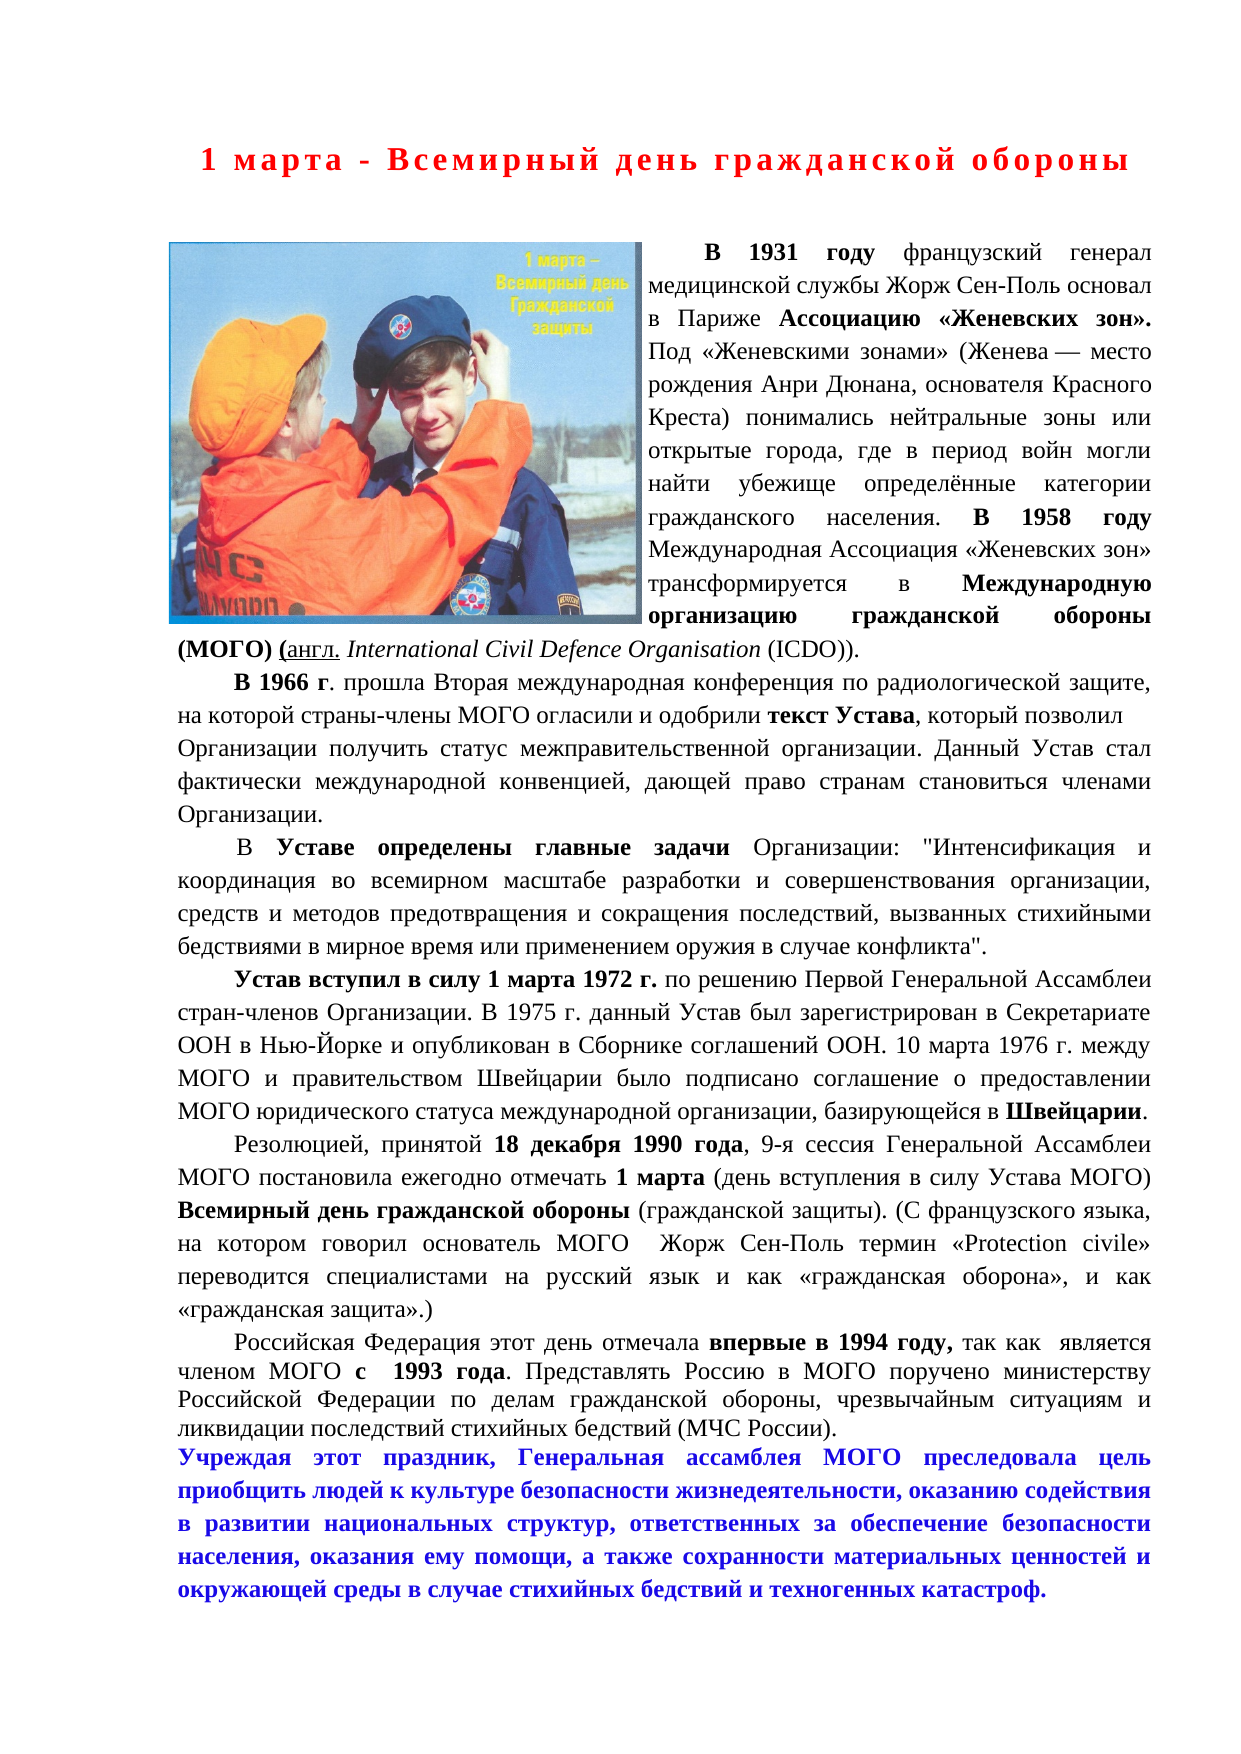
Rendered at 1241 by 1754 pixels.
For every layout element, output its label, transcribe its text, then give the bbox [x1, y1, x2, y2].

text В Уставе определены главные задачи Организации: "Интенсификация и координация во всемирном масштабе разработки и совершенствования организации, средств и методов предотвращения и сокращения последствий, вызванных стихийными бедствиями в мирное время или применением оружия в случае конфликта". [177, 832, 1152, 959]
text Устав вступил в силу 1 марта . по решению Первой Генеральной Ассамблеи стран-членов Организации. В . данный Устав был зарегистрирован в Секретариате ООН в Нью-Йорке и опубликован в Сборнике соглашений ООН. 10 марта . между МОГО и правительством Швейцарии было подписано соглашение о предоставлении МОГО юридического статуса международной организации, базирующейся в Швейцарии. [177, 964, 1152, 1125]
picture [168, 242, 642, 624]
text Резолюцией, принятой 18 декабря 1990 года, 9-я сессия Генеральной Ассамблеи МОГО постановила ежегодно отмечать 1 марта (день вступления в силу Устава МОГО) Всемирный день гражданской обороны (гражданской защиты). (С французского языка, на котором говорил основатель МОГО Жорж Сен-Поль термин «Protection civile» переводится специалистами на русский язык и как «гражданская оборона», и как «гражданская защита».) [177, 1129, 1152, 1323]
text Российская Федерация этот день отмечала впервые в 1994 году, так как является членом МОГО с 1993 года. Представлять Россию в МОГО поручено министерству Российской Федерации по делам гражданской обороны, чрезвычайным ситуациям и ликвидации последствий стихийных бедствий (МЧС России). [177, 1327, 1152, 1442]
text Учреждая этот праздник, Генеральная ассамблея МОГО преследовала цель приобщить людей к культуре безопасности жизнедеятельности, оказанию содействия в развитии национальных структур, ответственных за обеспечение безопасности населения, оказания ему помощи, а также сохранности материальных ценностей и окружающей среды в случае стихийных бедствий и техногенных катастроф. [177, 1442, 1152, 1603]
text В . прошла Вторая международная конференция по радиологической защите, на которой страны-члены МОГО огласили и одобрили текст Устава, который позволил [177, 667, 1152, 728]
text 1 марта - Всемирный день гражданской обороны [177, 139, 1152, 177]
text Организации получить статус межправительственной организации. Данный Устав стал фактически международной конвенцией, дающей право странам становиться членами Организации. [177, 733, 1152, 827]
